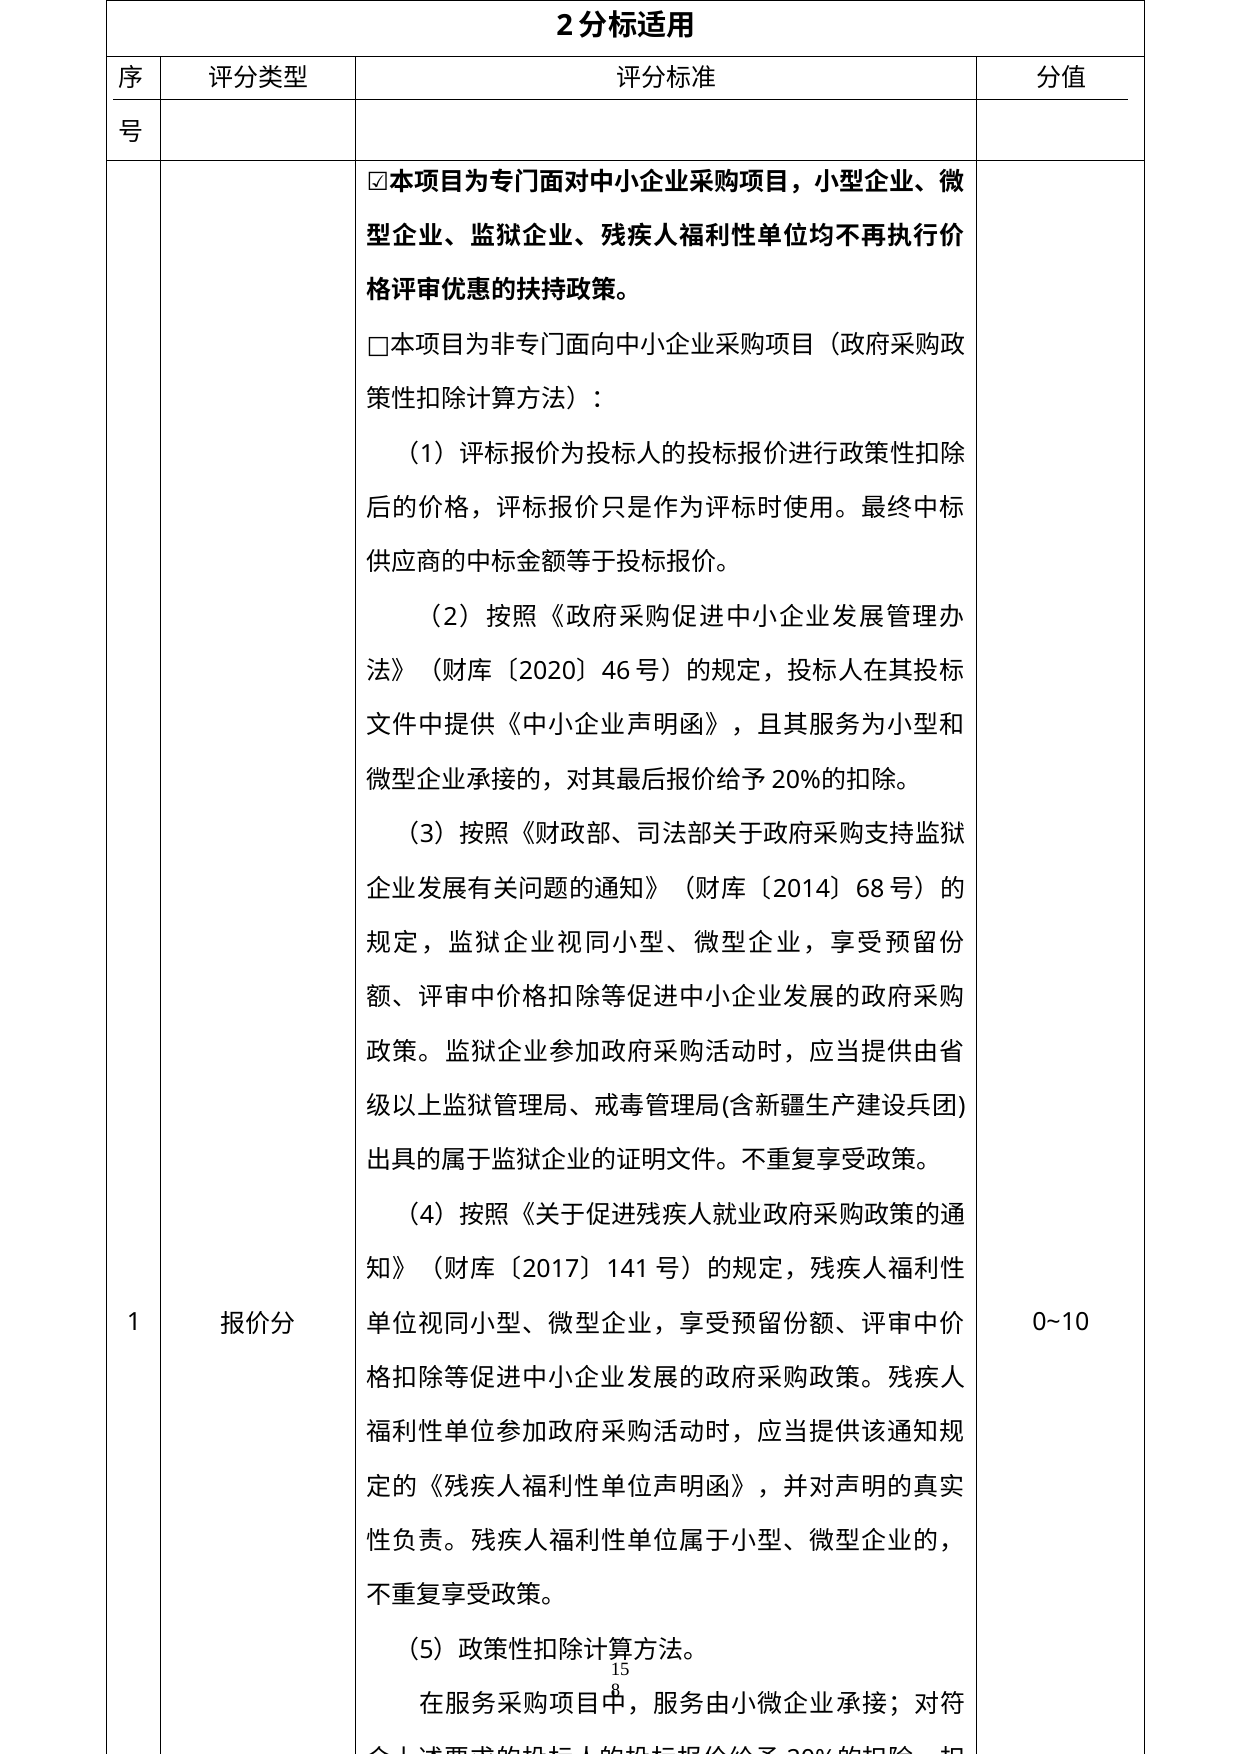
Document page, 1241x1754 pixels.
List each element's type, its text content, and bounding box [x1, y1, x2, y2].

table_cell 1 [107, 161, 160, 1754]
table_cell ☑本项目为专门面对中小企业采购项目，小型企业、微型企业、监狱企业、残疾人福利性单位均不再执行价格评审优惠的扶持政策。 □本项目为非专门面向中小企业采购项目（政府采购政策性扣除计算方法）： （1）评标报价为投标人的投标报价进行政策性扣除后的价格，评标报价只是作为评标时使用。最终中标供应商的中标金额等于投标报价。 （2）按照《政府采购促进中小企业发展管理办法》（财库〔2020〕46号）的规定，投标人在其投标文件中提供《中小企业声明函》，且其服务为小型和微型企业承接的，对其最后报价给予20%的扣除。 （3）按照《财政部、司法部关于政府采购支持监狱企业发展有关问题的通知》（财库〔2014〕68号）的规定，监狱企业视同小型、微型企业，享受预留份额、评审中价格扣除等促进中小企业发展的政府采购政策。监狱企业参加政府采购活动时，应当提供由省级以上监狱管理局、戒毒管理局(含新疆生产建设兵团)出具的属于监狱企业的证明文件。不重复享受政策。 （4）按照《关于促进残疾人就业政府采购政策的通知》（财库〔2017〕141号）的规定，残疾人福利性单位视同小型、微型企业，享受预留份额、评审中价格扣除等促进中小企业发展的政府采购政策。残疾人福利性单位参加政府采购活动时，应当提供该通知规定的《残疾人福利性单位声明函》，并对声明的真实性负责。残疾人福利性单位属于小型、微型企业的，不重复享受政策。 （5）政策性扣除计算方法。 在服务采购项目中，服务由小微企业承接；对符合上述要求的投标人的投标报价给予20%的扣除，扣除后的价格为评标报价，即评标报价=投标报价×（1-20%）。接受大中型企业与小微企业组成联合体或者允许大中型企业向一家或者多家小微企业分包的采购项目，联合协议或者分包意向协议约定小微企业的合同份额占到合同总金额30%以上的，采购人、采购代理机构应当对联合体或者大中型企业的报价给予6%的扣除，用扣除后的价格参加评审，扣除后的价格为评标报价，即评标报价=投标报价×（1-6%）。除上述情况外，评标报价=投标报价。 （6）满足招标文件要求且评标报价最低的评标报价为评标基准价，其价格分为满分。 （7）价格分计算公式： 价格分=(评标基准价／评标报价)× 10 分 [356, 161, 976, 1754]
table_cell 评分类型 [161, 57, 355, 160]
table_cell 0~10 [977, 161, 1144, 1754]
table_cell 序号 [107, 57, 160, 160]
table_cell 评分标准 [356, 57, 976, 160]
table_cell 报价分 [161, 161, 355, 1754]
table_header 2分标适用 [107, 1, 1144, 56]
table_cell 分值 [977, 57, 1144, 160]
